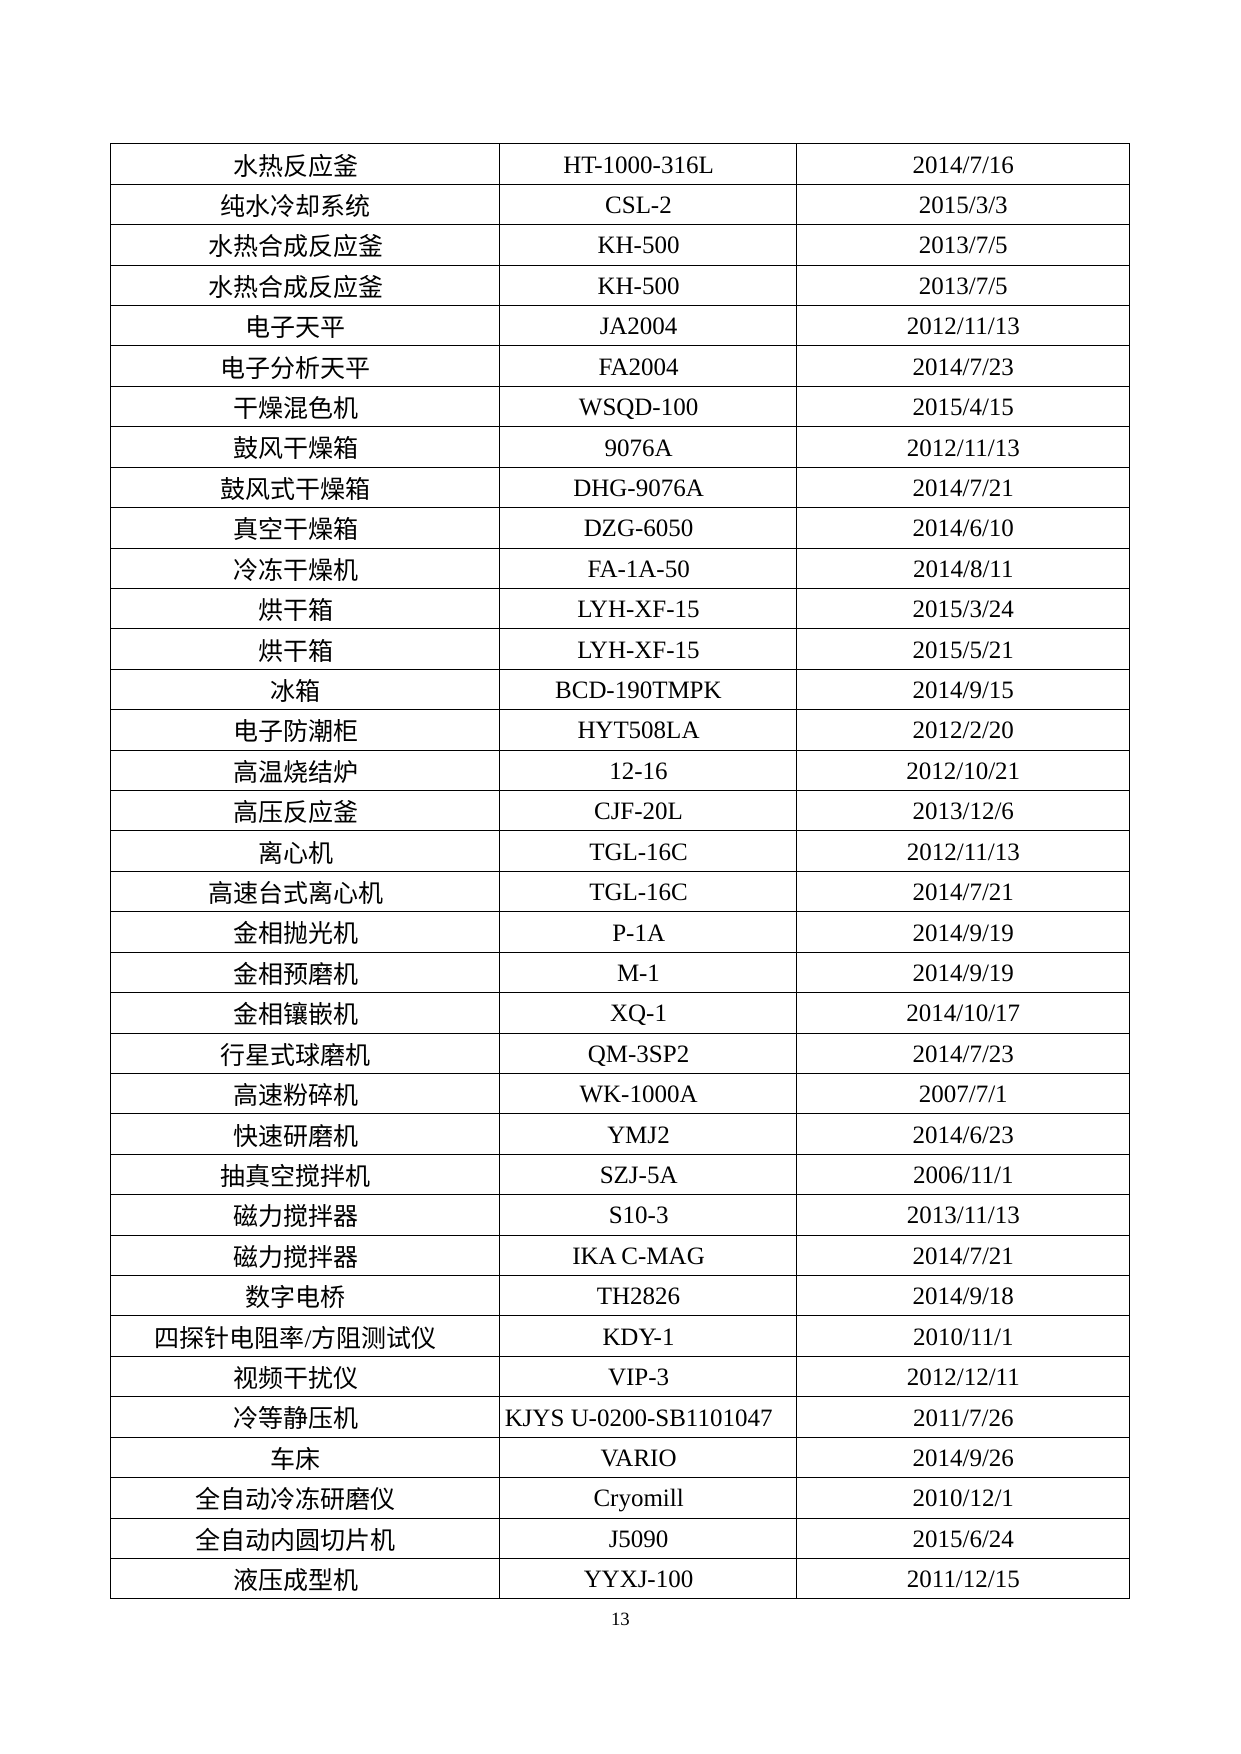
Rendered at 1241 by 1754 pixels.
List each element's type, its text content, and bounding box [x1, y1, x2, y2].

table_cell 数字电桥 [111, 1276, 499, 1315]
table_cell 2014/7/23 [797, 346, 1129, 386]
table_cell 2014/7/21 [797, 468, 1129, 507]
table_cell 2014/7/16 [797, 144, 1129, 184]
table_cell DHG-9076A [500, 468, 796, 507]
table_cell KH-500 [500, 266, 796, 305]
table_cell VARIO [500, 1438, 796, 1477]
table_cell 2013/11/13 [797, 1195, 1129, 1234]
table_cell 烘干箱 [111, 589, 499, 628]
table_cell 2014/6/23 [797, 1114, 1129, 1154]
table_cell 2014/7/21 [797, 1236, 1129, 1275]
table_cell 四探针电阻率/方阻测试仪 [111, 1316, 499, 1356]
table_cell 2014/8/11 [797, 549, 1129, 588]
table_cell 2015/3/24 [797, 589, 1129, 628]
table_cell 2014/9/19 [797, 953, 1129, 992]
table_cell YMJ2 [500, 1114, 796, 1154]
table_cell 磁力搅拌器 [111, 1236, 499, 1275]
table_cell YYXJ-100 [500, 1559, 796, 1598]
table_cell 行星式球磨机 [111, 1034, 499, 1073]
table_cell 2014/10/17 [797, 993, 1129, 1032]
table_cell 2012/11/13 [797, 427, 1129, 467]
table_cell SZJ-5A [500, 1155, 796, 1194]
table_cell 2012/10/21 [797, 751, 1129, 790]
table_cell 高速粉碎机 [111, 1074, 499, 1113]
table_cell 鼓风式干燥箱 [111, 468, 499, 507]
table_cell 烘干箱 [111, 629, 499, 669]
table_cell 快速研磨机 [111, 1114, 499, 1154]
table_cell KJYS U-0200-SB1101047 [500, 1397, 796, 1437]
table_cell 金相抛光机 [111, 912, 499, 952]
table_cell 2015/3/3 [797, 185, 1129, 224]
table_cell 2010/12/1 [797, 1478, 1129, 1517]
table_cell 全自动冷冻研磨仪 [111, 1478, 499, 1517]
table_cell 2015/6/24 [797, 1519, 1129, 1558]
table_cell 12-16 [500, 751, 796, 790]
table_cell WK-1000A [500, 1074, 796, 1113]
table_cell DZG-6050 [500, 508, 796, 547]
table_cell 2010/11/1 [797, 1316, 1129, 1356]
table_cell 磁力搅拌器 [111, 1195, 499, 1234]
table_cell TH2826 [500, 1276, 796, 1315]
table_cell 视频干扰仪 [111, 1357, 499, 1396]
table_cell 金相预磨机 [111, 953, 499, 992]
table_cell 2012/2/20 [797, 710, 1129, 749]
table_cell FA2004 [500, 346, 796, 386]
table_cell IKA C-MAG [500, 1236, 796, 1275]
table_cell 2013/12/6 [797, 791, 1129, 830]
table_cell JA2004 [500, 306, 796, 345]
table_cell 9076A [500, 427, 796, 467]
table_cell 2011/7/26 [797, 1397, 1129, 1437]
table_cell 高速台式离心机 [111, 872, 499, 911]
table_cell 2014/9/26 [797, 1438, 1129, 1477]
table_cell 2007/7/1 [797, 1074, 1129, 1113]
table_cell 干燥混色机 [111, 387, 499, 426]
table_cell 2006/11/1 [797, 1155, 1129, 1194]
table_cell CJF-20L [500, 791, 796, 830]
table_cell BCD-190TMPK [500, 670, 796, 709]
table_cell FA-1A-50 [500, 549, 796, 588]
table_cell 2013/7/5 [797, 266, 1129, 305]
table_cell CSL-2 [500, 185, 796, 224]
table_cell 液压成型机 [111, 1559, 499, 1598]
table_cell TGL-16C [500, 831, 796, 871]
table_cell 2014/7/23 [797, 1034, 1129, 1073]
table_cell 车床 [111, 1438, 499, 1477]
table_cell P-1A [500, 912, 796, 952]
table_cell 2012/12/11 [797, 1357, 1129, 1396]
table_cell 水热合成反应釜 [111, 266, 499, 305]
table_cell 2014/6/10 [797, 508, 1129, 547]
table_cell 纯水冷却系统 [111, 185, 499, 224]
table_cell 水热反应釜 [111, 144, 499, 184]
table_cell 真空干燥箱 [111, 508, 499, 547]
table_cell 2014/9/18 [797, 1276, 1129, 1315]
table_cell 冷冻干燥机 [111, 549, 499, 588]
table_cell WSQD-100 [500, 387, 796, 426]
table_cell HT-1000-316L [500, 144, 796, 184]
table_cell 电子分析天平 [111, 346, 499, 386]
table_cell 离心机 [111, 831, 499, 871]
table_cell HYT508LA [500, 710, 796, 749]
table_cell 2012/11/13 [797, 831, 1129, 871]
table_cell 2015/4/15 [797, 387, 1129, 426]
table_cell 高压反应釜 [111, 791, 499, 830]
table_cell 2011/12/15 [797, 1559, 1129, 1598]
table_cell 电子天平 [111, 306, 499, 345]
table_cell 电子防潮柜 [111, 710, 499, 749]
table_cell Cryomill [500, 1478, 796, 1517]
table_cell KH-500 [500, 225, 796, 264]
table_cell 金相镶嵌机 [111, 993, 499, 1032]
table_cell 2015/5/21 [797, 629, 1129, 669]
table_cell TGL-16C [500, 872, 796, 911]
table_cell VIP-3 [500, 1357, 796, 1396]
table_cell 水热合成反应釜 [111, 225, 499, 264]
table_cell 2013/7/5 [797, 225, 1129, 264]
table_cell XQ-1 [500, 993, 796, 1032]
table_cell S10-3 [500, 1195, 796, 1234]
table_cell 冷等静压机 [111, 1397, 499, 1437]
table_cell 全自动内圆切片机 [111, 1519, 499, 1558]
table_cell J5090 [500, 1519, 796, 1558]
table_cell QM-3SP2 [500, 1034, 796, 1073]
table_cell 2014/9/19 [797, 912, 1129, 952]
table_cell LYH-XF-15 [500, 589, 796, 628]
table_cell LYH-XF-15 [500, 629, 796, 669]
table_cell 抽真空搅拌机 [111, 1155, 499, 1194]
table_cell 2012/11/13 [797, 306, 1129, 345]
table_cell 鼓风干燥箱 [111, 427, 499, 467]
table_cell 高温烧结炉 [111, 751, 499, 790]
table_cell KDY-1 [500, 1316, 796, 1356]
table_cell 2014/7/21 [797, 872, 1129, 911]
table_cell 冰箱 [111, 670, 499, 709]
table_cell 2014/9/15 [797, 670, 1129, 709]
table_cell M-1 [500, 953, 796, 992]
